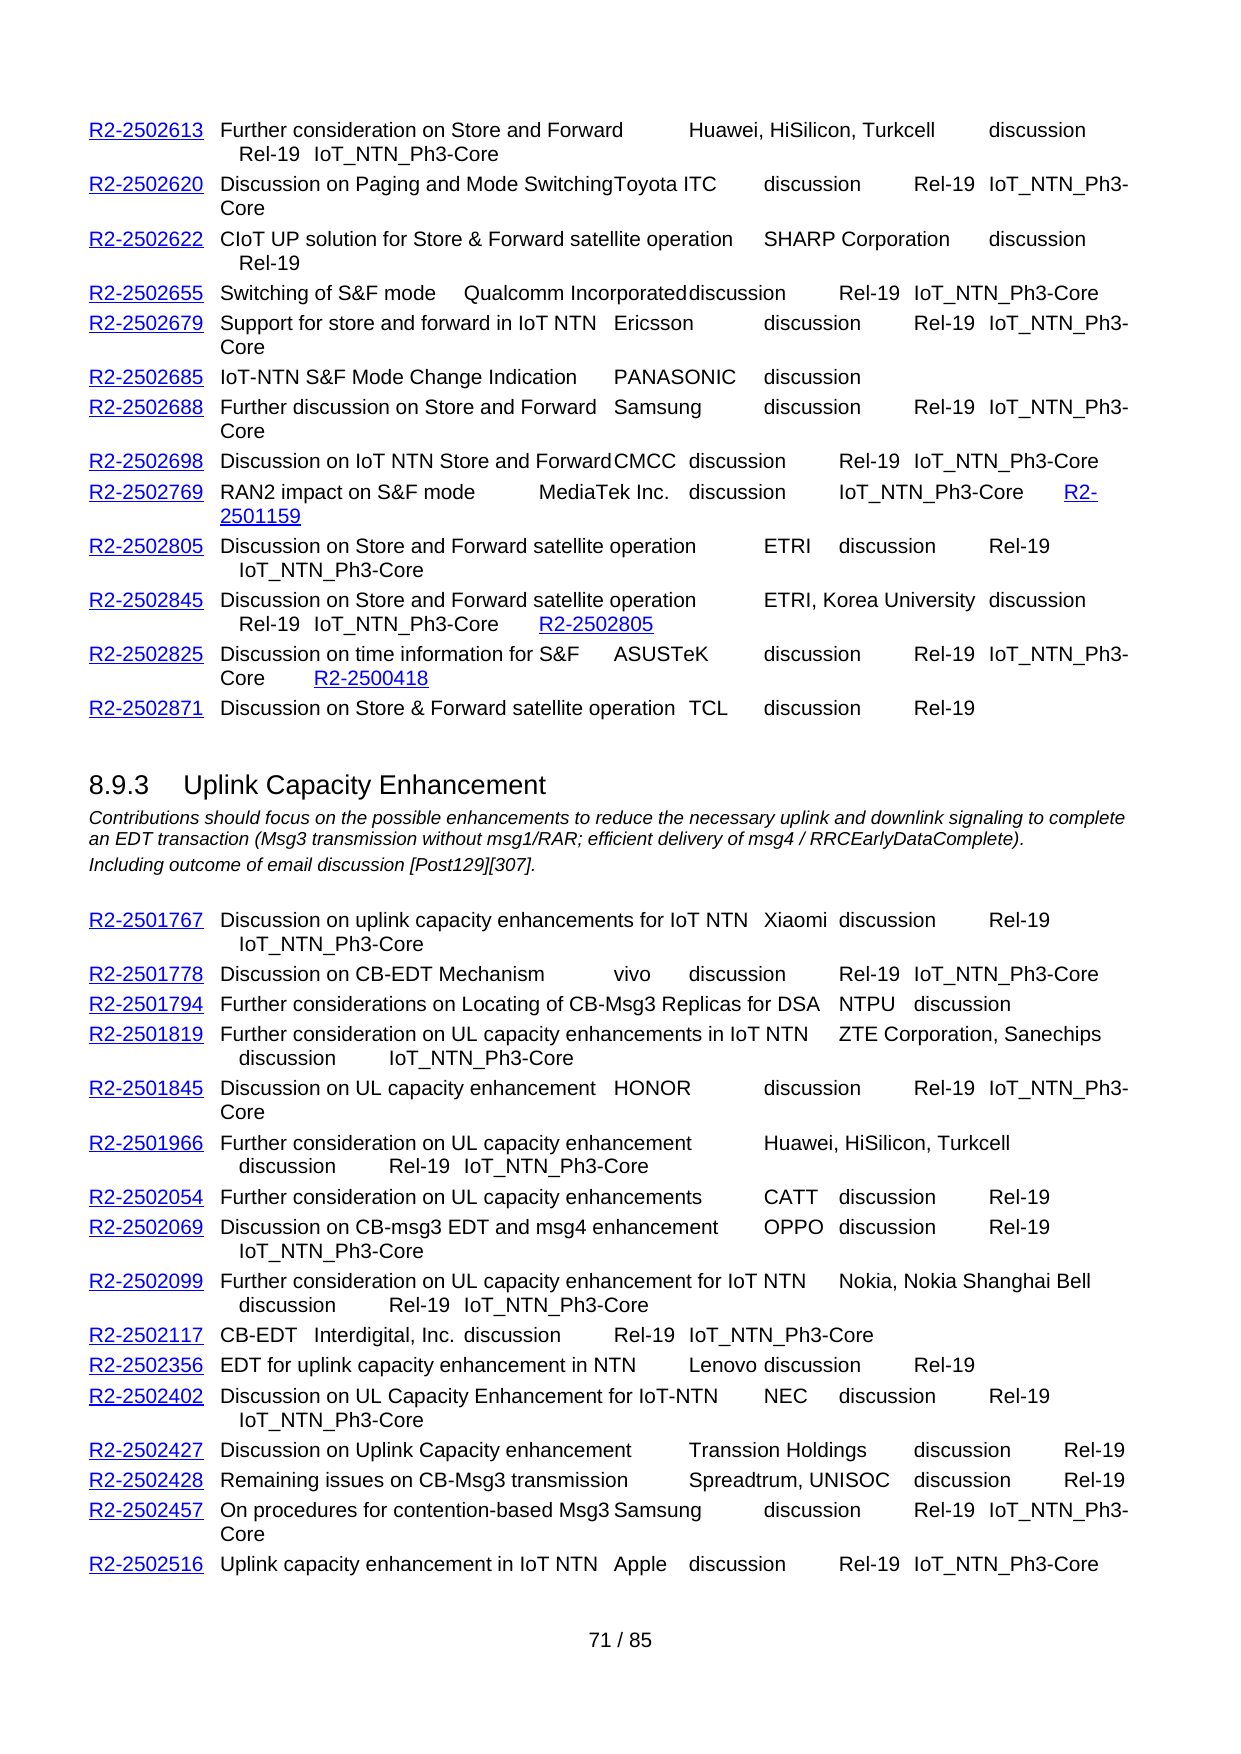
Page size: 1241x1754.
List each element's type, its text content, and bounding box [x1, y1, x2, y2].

title R2-2502457 On procedures for contention-based Msg3 Samsung discussion Rel-19 IoT_NTN_Ph3-Core [89, 1498, 1152, 1546]
title R2-2502805 Discussion on Store and Forward satellite operation ETRI discussion Rel-19 IoT_NTN_Ph3-Core [89, 534, 1152, 582]
title R2-2502655 Switching of S&F mode Qualcomm Incorporated discussion Rel-19 IoT_NTN_Ph3-Core [89, 281, 1152, 304]
title R2-2502679 Support for store and forward in IoT NTN Ericsson discussion Rel-19 IoT_NTN_Ph3-Core [89, 311, 1152, 359]
title R2-2501845 Discussion on UL capacity enhancement HONOR discussion Rel-19 IoT_NTN_Ph3-Core [89, 1076, 1152, 1124]
title R2-2501767 Discussion on uplink capacity enhancements for IoT NTN Xiaomi discussion Rel-19 IoT_NTN_Ph3-Core [89, 907, 1152, 955]
title R2-2502688 Further discussion on Store and Forward Samsung discussion Rel-19 IoT_NTN_Ph3-Core [89, 395, 1152, 443]
title R2-2502428 Remaining issues on CB-Msg3 transmission Spreadtrum, UNISOC discussion Rel-19 [89, 1468, 1152, 1492]
title R2-2502825 Discussion on time information for S&F ASUSTeK discussion Rel-19 IoT_NTN_Ph3-Core R2-2500418 [89, 642, 1152, 690]
title R2-2502622 CIoT UP solution for Store & Forward satellite operation SHARP Corporation discussion Rel-19 [89, 226, 1152, 274]
title R2-2502516 Uplink capacity enhancement in IoT NTN Apple discussion Rel-19 IoT_NTN_Ph3-Core [89, 1552, 1152, 1576]
title R2-2501819 Further consideration on UL capacity enhancements in IoT NTN ZTE Corporation, Sanechips discussion IoT_NTN_Ph3-Core [89, 1022, 1152, 1070]
title R2-2502871 Discussion on Store & Forward satellite operation TCL discussion Rel-19 [89, 696, 1152, 720]
title R2-2502069 Discussion on CB-msg3 EDT and msg4 enhancement OPPO discussion Rel-19 IoT_NTN_Ph3-Core [89, 1215, 1152, 1263]
title R2-2502845 Discussion on Store and Forward satellite operation ETRI, Korea University discussion Rel-19 IoT_NTN_Ph3-Core R2-2502805 [89, 588, 1152, 636]
title R2-2501778 Discussion on CB-EDT Mechanism vivo discussion Rel-19 IoT_NTN_Ph3-Core [89, 962, 1152, 986]
title R2-2502620 Discussion on Paging and Mode Switching Toyota ITC discussion Rel-19 IoT_NTN_Ph3-Core [89, 172, 1152, 220]
subtitle 8.9.3 Uplink Capacity Enhancement [89, 769, 1152, 800]
title R2-2501966 Further consideration on UL capacity enhancement Huawei, HiSilicon, Turkcell discussion Rel-19 IoT_NTN_Ph3-Core [89, 1130, 1152, 1178]
title R2-2502698 Discussion on IoT NTN Store and Forward CMCC discussion Rel-19 IoT_NTN_Ph3-Core [89, 449, 1152, 473]
title R2-2502117 CB-EDT Interdigital, Inc. discussion Rel-19 IoT_NTN_Ph3-Core [89, 1323, 1152, 1347]
title R2-2501794 Further considerations on Locating of CB-Msg3 Replicas for DSA NTPU discussion [89, 992, 1152, 1016]
text Contributions should focus on the possible enhancements to reduce the necessary uplink and downlink signaling to complete an EDT transaction (Msg3 transmission without msg1/RAR; efficient delivery of msg4 / RRCEarlyDataComplete). [89, 807, 1152, 850]
title R2-2502054 Further consideration on UL capacity enhancements CATT discussion Rel-19 [89, 1184, 1152, 1208]
title R2-2502769 RAN2 impact on S&F mode MediaTek Inc. discussion IoT_NTN_Ph3-Core R2-2501159 [89, 479, 1152, 527]
title R2-2502402 Discussion on UL Capacity Enhancement for IoT-NTN NEC discussion Rel-19 IoT_NTN_Ph3-Core [89, 1383, 1152, 1431]
title R2-2502613 Further consideration on Store and Forward Huawei, HiSilicon, Turkcell discussion Rel-19 IoT_NTN_Ph3-Core [89, 118, 1152, 166]
title R2-2502099 Further consideration on UL capacity enhancement for IoT NTN Nokia, Nokia Shanghai Bell discussion Rel-19 IoT_NTN_Ph3-Core [89, 1269, 1152, 1317]
title R2-2502356 EDT for uplink capacity enhancement in NTN Lenovo discussion Rel-19 [89, 1353, 1152, 1377]
text Including outcome of email discussion [Post129][307]. [89, 854, 1152, 876]
title R2-2502685 IoT-NTN S&F Mode Change Indication PANASONIC discussion [89, 365, 1152, 389]
title R2-2502427 Discussion on Uplink Capacity enhancement Transsion Holdings discussion Rel-19 [89, 1438, 1152, 1462]
